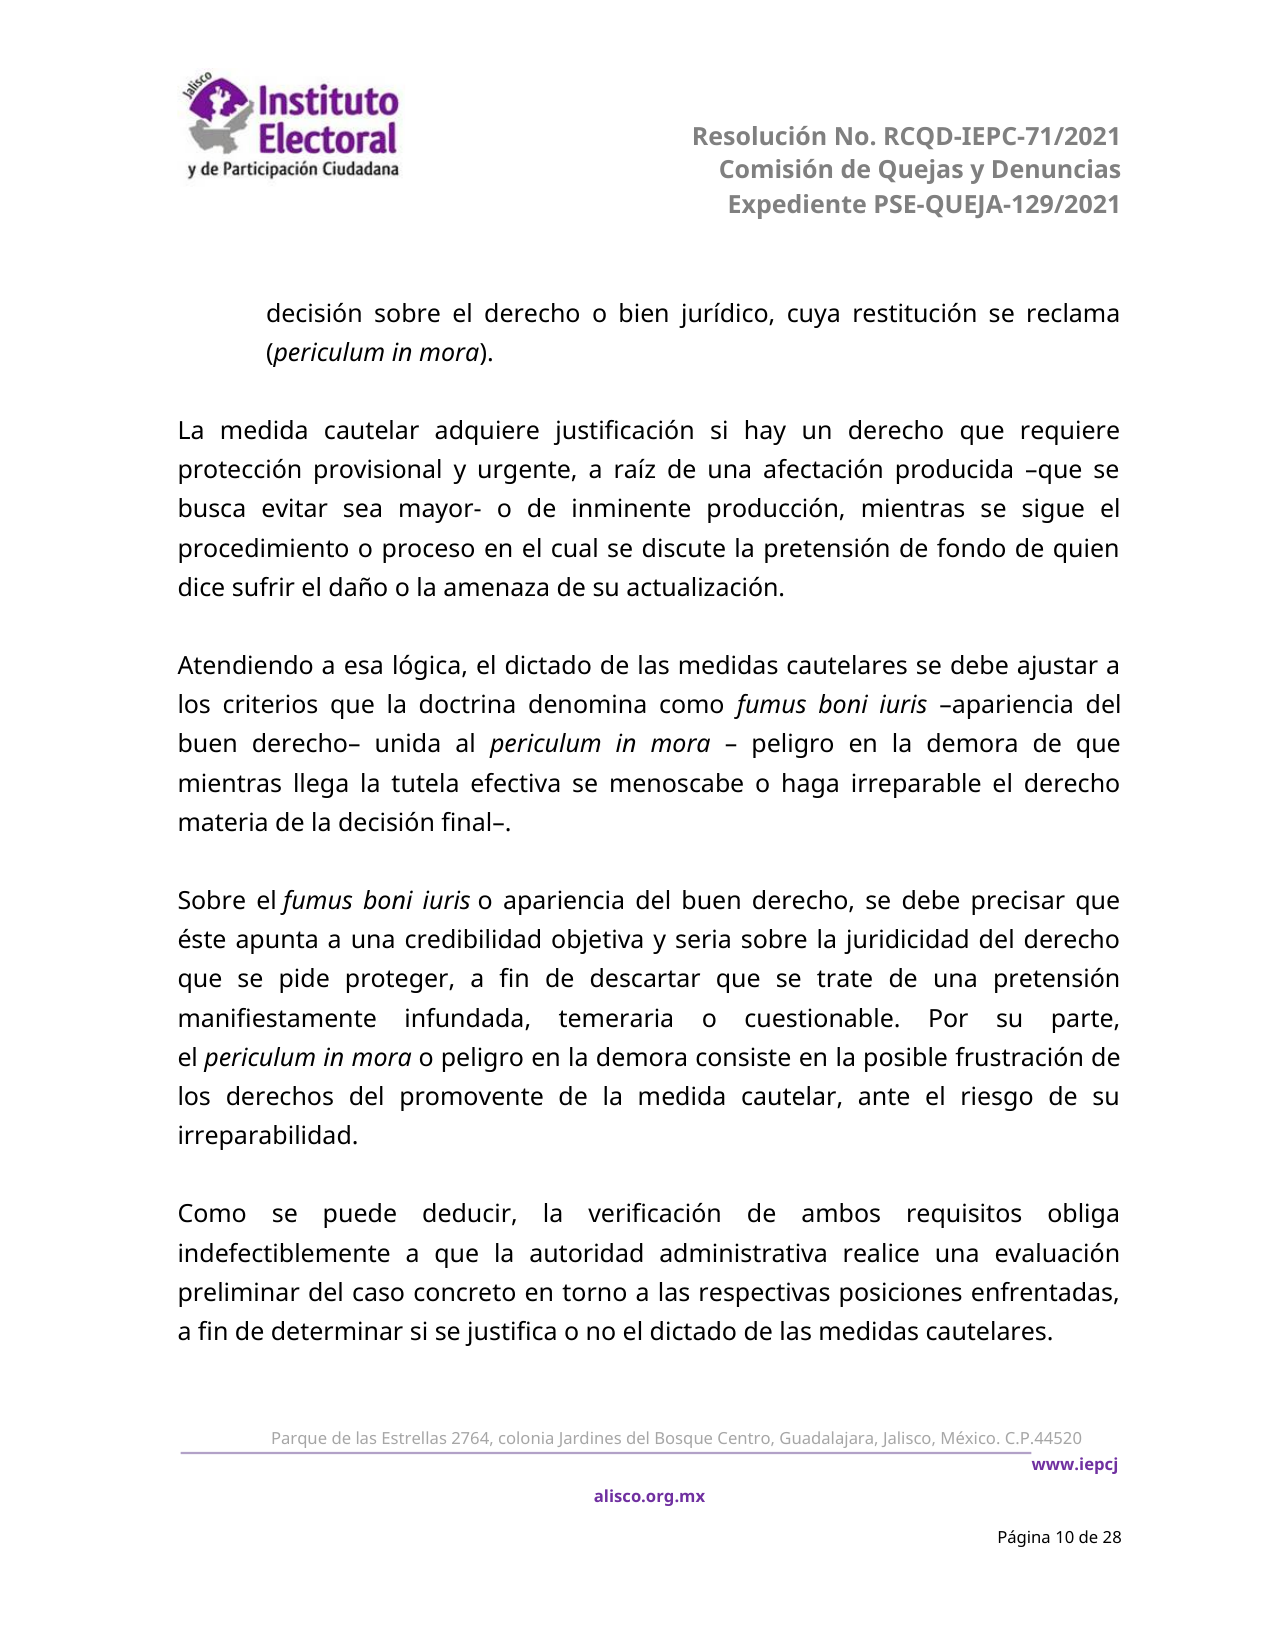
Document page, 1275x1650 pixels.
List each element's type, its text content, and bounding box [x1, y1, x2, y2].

text Sobre el fumus boni iuris o apariencia del buen derecho, se debe precisar que éste apunta a una credibilidad objetiva y seria sobre la juridicidad del derecho que se pide proteger, a fin de descartar que se trate de una pretensión manifiestamente infundada, temeraria o cuestionable. Por su parte, el periculum in mora o peligro en la demora consiste en la posible frustración de los derechos del promovente de la medida cautelar, ante el riesgo de su irreparabilidad. [177, 883, 1121, 1152]
text La medida cautelar adquiere justificación si hay un derecho que requiere protección provisional y urgente, a raíz de una afectación producida –que se busca evitar sea mayor- o de inminente producción, mientras se sigue el procedimiento o proceso en el cual se discute la pretensión de fondo de quien dice sufrir el daño o la amenaza de su actualización. [177, 413, 1121, 603]
text Atendiendo a esa lógica, el dictado de las medidas cautelares se debe ajustar a los criterios que la doctrina denomina como fumus boni iuris –apariencia del buen derecho– unida al periculum in mora – peligro en la demora de que mientras llega la tutela efectiva se menoscabe o haga irreparable el derecho materia de la decisión final–. [177, 648, 1121, 838]
text Como se puede deducir, la verificación de ambos requisitos obliga indefectiblemente a que la autoridad administrativa realice una evaluación preliminar del caso concreto en torno a las respectivas posiciones enfrentadas, a fin de determinar si se justifica o no el dictado de las medidas cautelares. [177, 1196, 1121, 1348]
picture [177, 68, 406, 189]
